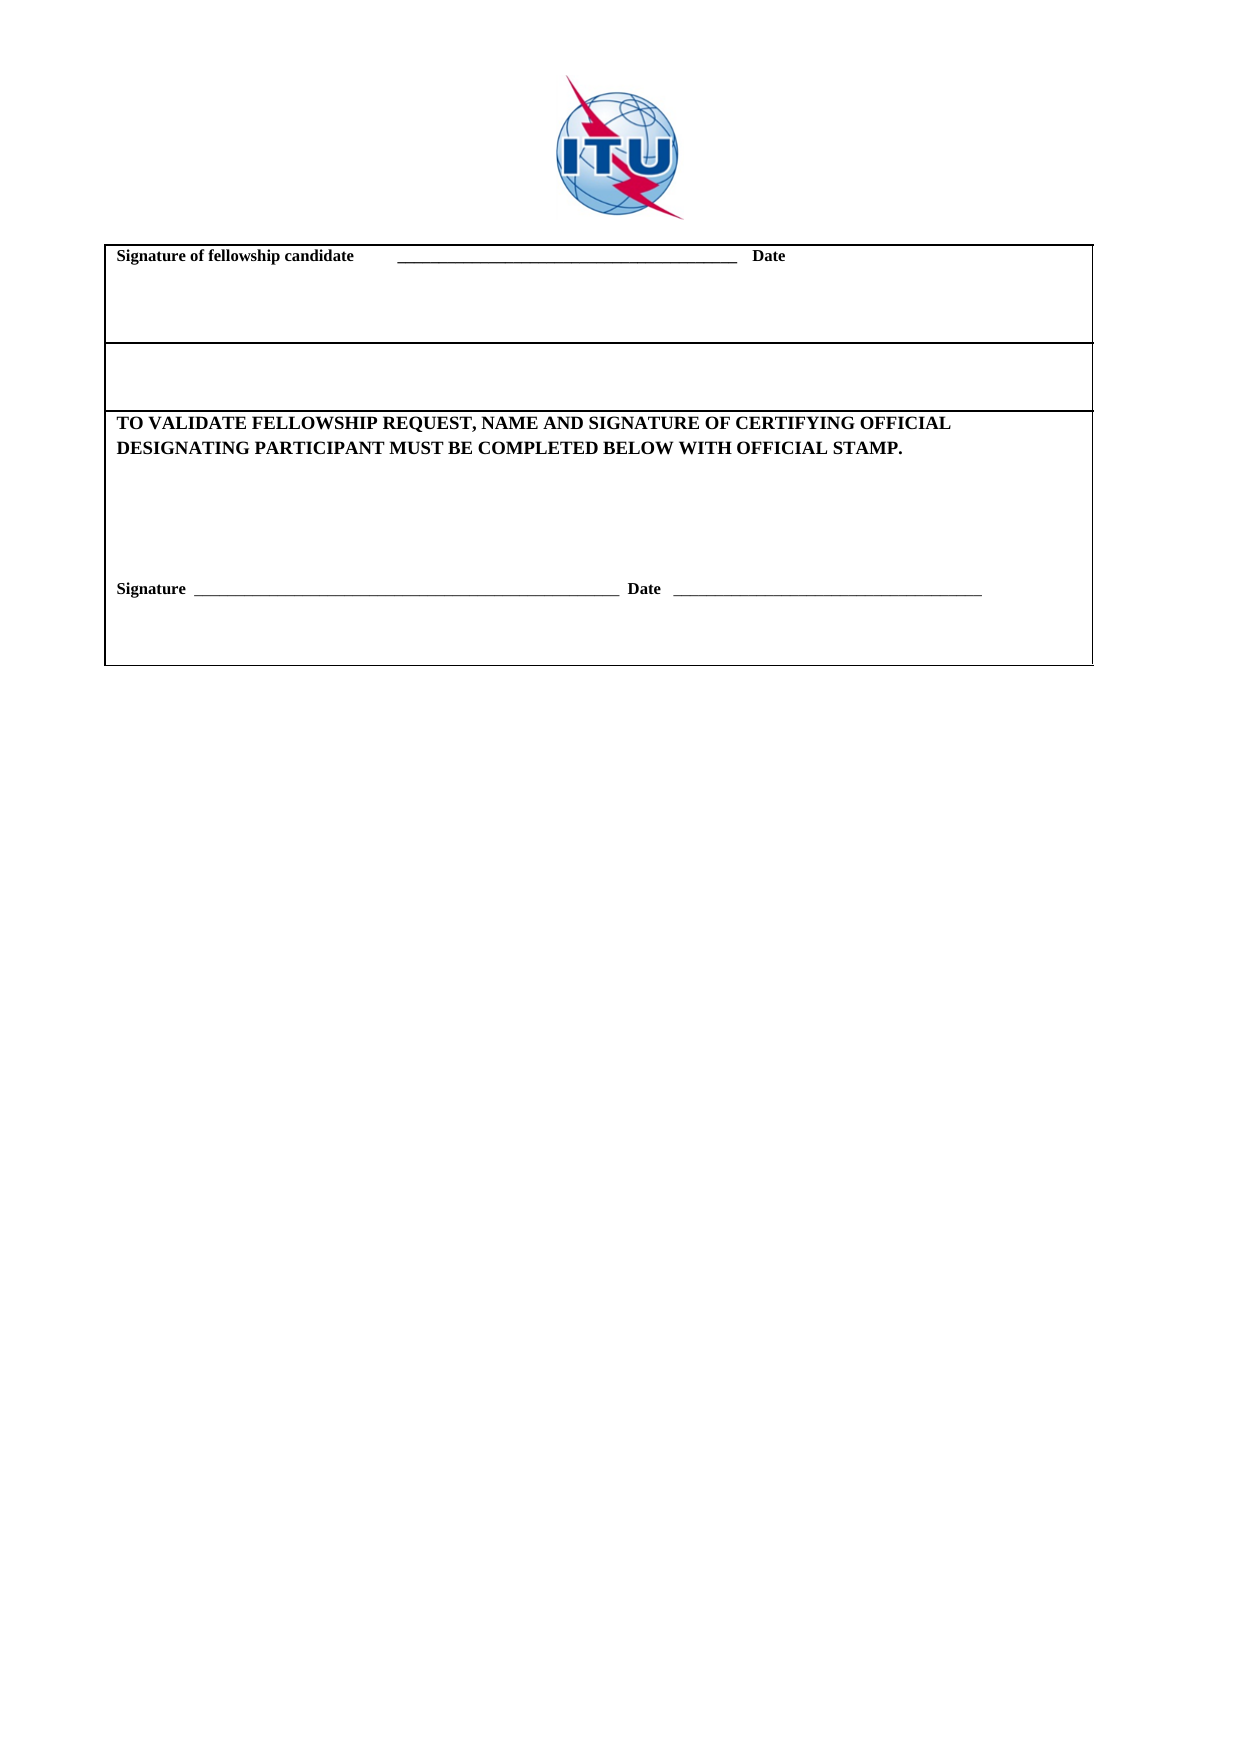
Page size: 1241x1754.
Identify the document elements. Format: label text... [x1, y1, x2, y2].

table_cell TO VALIDATE FELLOWSHIP REQUEST, NAME AND SIGNATURE OF CERTIFYING OFFICIAL DESIGNATING PARTICIPANT MUST BE COMPLETED BELOW WITH OFFICIAL STAMP. Signature ___________________________________________________ Date _____________________________________ [106, 412, 1092, 664]
table_cell Signature of fellowship candidate Date [106, 246, 1092, 342]
table_cell [106, 344, 1092, 410]
picture [556, 75, 685, 220]
